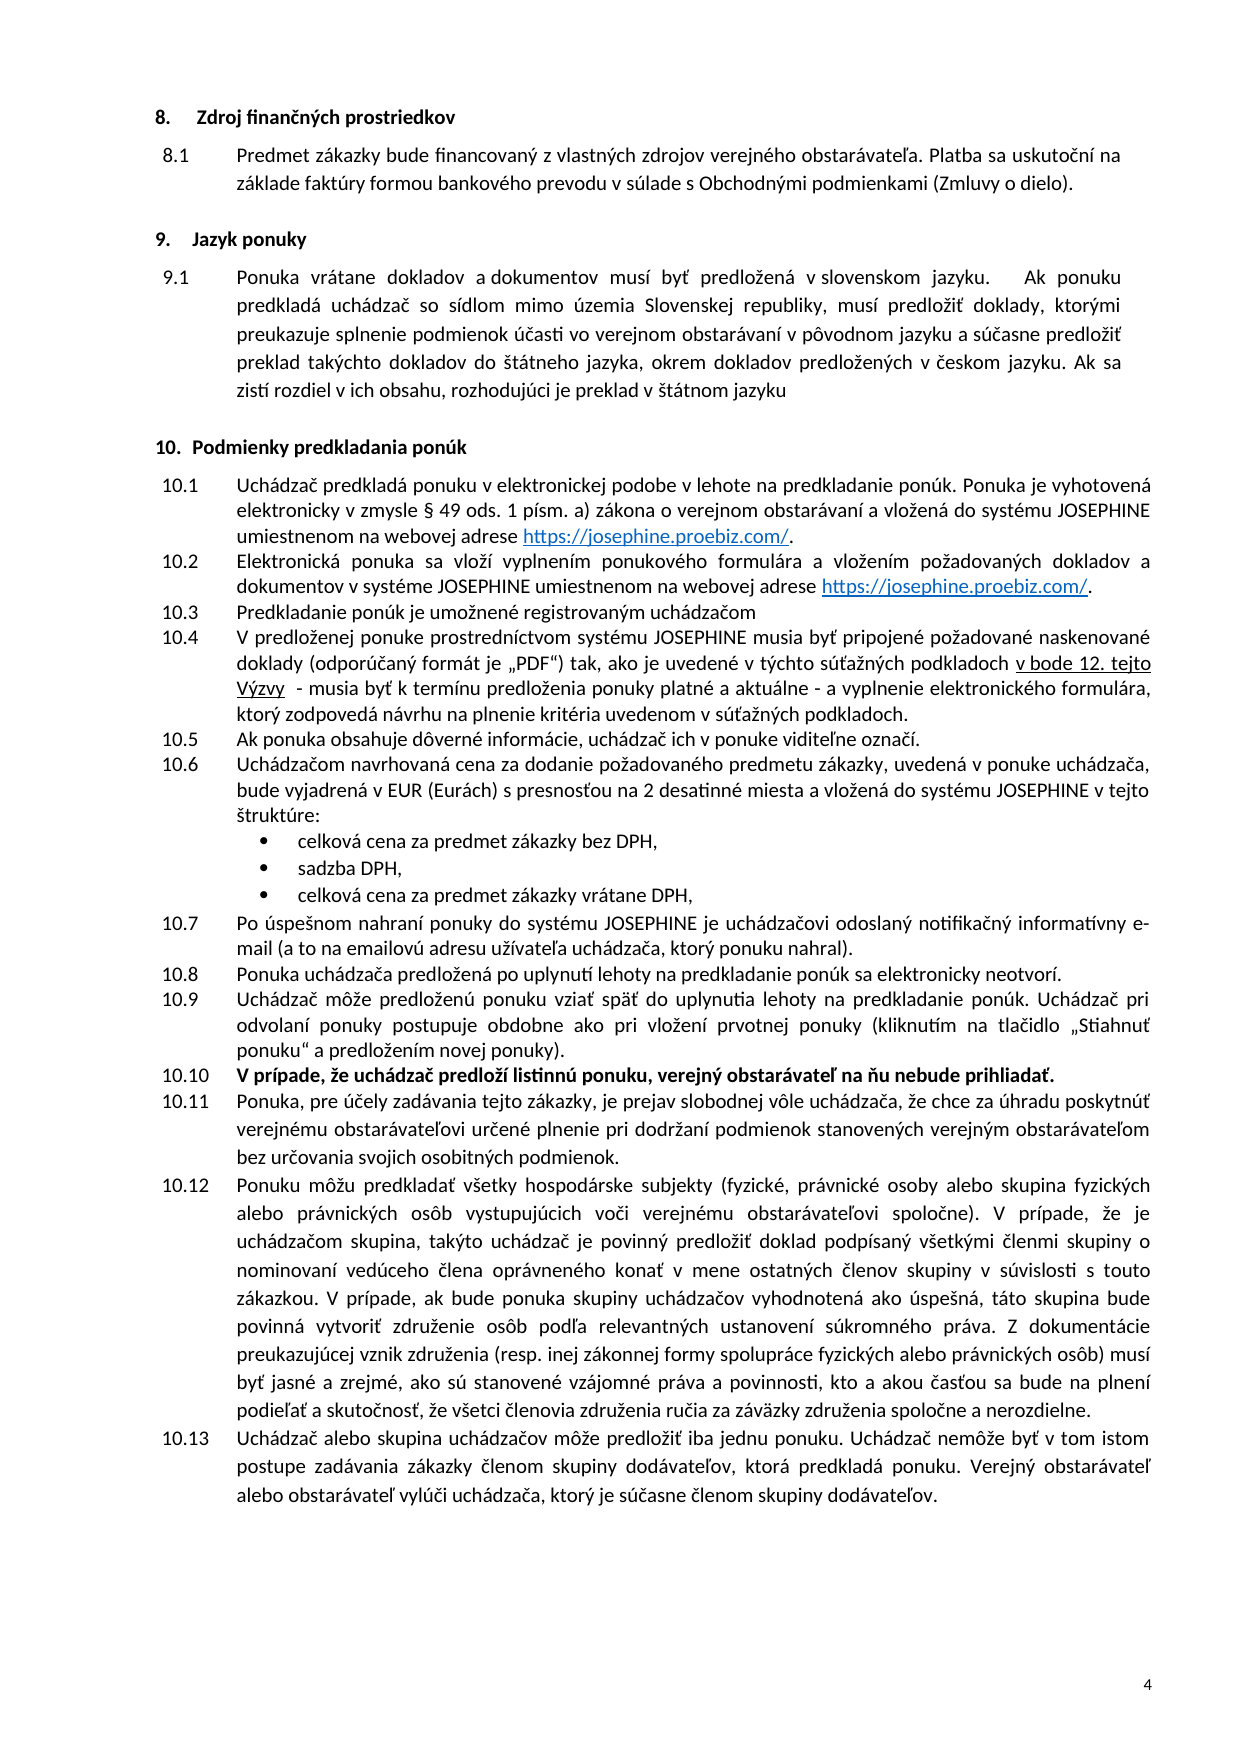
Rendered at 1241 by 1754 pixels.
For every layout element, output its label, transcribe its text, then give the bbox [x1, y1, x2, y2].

subtitle Podmienky predkladania ponúk [155, 434, 1123, 459]
text 9.1 Ponuka vrátane dokladov a dokumentov musí byť predložená v slovenskom jazyku. Ak ponuku predkladá uchádzač so sídlom mimo územia Slovenskej republiky, musí predložiť doklady, ktorými preukazuje splnenie podmienok účasti vo verejnom obstarávaní v pôvodnom jazyku a súčasne predložiť preklad takýchto dokladov do štátneho jazyka, okrem dokladov predložených v českom jazyku. Ak sa zistí rozdiel v ich obsahu, rozhodujúci je preklad v štátnom jazyku [162, 264, 1122, 402]
list Uchádzačom navrhovaná cena za dodanie požadovaného predmetu zákazky, uvedená v ponuke uchádzača, bude vyjadrená v EUR (Eurách) s presnosťou na 2 desatinné miesta a vložená do systému JOSEPHINE v tejto štruktúre: [161, 752, 1152, 828]
list Ponuku môžu predkladať všetky hospodárske subjekty (fyzické, právnické osoby alebo skupina fyzických alebo právnických osôb vystupujúcich voči verejnému obstarávateľovi spoločne). V prípade, že je uchádzačom skupina, takýto uchádzač je povinný predložiť doklad podpísaný všetkými členmi skupiny o nominovaní vedúceho člena oprávneného konať v mene ostatných členov skupiny v súvislosti s touto zákazkou. V prípade, ak bude ponuka skupiny uchádzačov vyhodnotená ako úspešná, táto skupina bude povinná vytvoriť združenie osôb podľa relevantných ustanovení súkromného práva. Z dokumentácie preukazujúcej vznik združenia (resp. inej zákonnej formy spolupráce fyzických alebo právnických osôb) musí byť jasné a zrejmé, ako sú stanovené vzájomné práva a povinnosti, kto a akou časťou sa bude na plnení podieľať a skutočnosť, že všetci členovia združenia ručia za záväzky združenia spoločne a nerozdielne. [161, 1172, 1152, 1423]
list Ponuka uchádzača predložená po uplynutí lehoty na predkladanie ponúk sa elektronicky neotvorí. [161, 961, 1152, 986]
list Predkladanie ponúk je umožnené registrovaným uchádzačom [161, 599, 1152, 624]
list Ak ponuka obsahuje dôverné informácie, uchádzač ich v ponuke viditeľne označí. [161, 726, 1152, 752]
list Elektronická ponuka sa vloží vyplnením ponukového formulára a vložením požadovaných dokladov a dokumentov v systéme JOSEPHINE umiestnenom na webovej adrese https://josephine.proebiz.com/. [161, 548, 1152, 599]
list Predmet zákazky bude financovaný z vlastných zdrojov verejného obstarávateľa. Platba sa uskutoční na základe faktúry formou bankového prevodu v súlade s Obchodnými podmienkami (Zmluvy o dielo). [162, 142, 1122, 195]
subtitle Jazyk ponuky [155, 227, 1123, 252]
list Po úspešnom nahraní ponuky do systému JOSEPHINE je uchádzačovi odoslaný notifikačný informatívny e-mail (a to na emailovú adresu užívateľa uchádzača, ktorý ponuku nahral). [161, 910, 1152, 961]
list Uchádzač môže predloženú ponuku vziať späť do uplynutia lehoty na predkladanie ponúk. Uchádzač pri odvolaní ponuky postupuje obdobne ako pri vložení prvotnej ponuky (kliknutím na tlačidlo „Stiahnuť ponuku“ a predložením novej ponuky). [161, 986, 1152, 1063]
list celková cena za predmet zákazky bez DPH, [260, 828, 1123, 853]
subtitle Zdroj finančných prostriedkov [155, 104, 1123, 129]
list V predloženej ponuke prostredníctvom systému JOSEPHINE musia byť pripojené požadované naskenované doklady (odporúčaný formát je „PDF“) tak, ako je uvedené v týchto súťažných podkladoch v bode 12. tejto Výzvy - musia byť k termínu predloženia ponuky platné a aktuálne - a vyplnenie elektronického formulára, ktorý zodpovedá návrhu na plnenie kritéria uvedenom v súťažných podkladoch. [161, 624, 1152, 726]
list Uchádzač predkladá ponuku v elektronickej podobe v lehote na predkladanie ponúk. Ponuka je vyhotovená elektronicky v zmysle § 49 ods. 1 písm. a) zákona o verejnom obstarávaní a vložená do systému JOSEPHINE umiestnenom na webovej adrese https://josephine.proebiz.com/. [161, 472, 1152, 548]
list celková cena za predmet zákazky vrátane DPH, [260, 883, 1123, 908]
list sadzba DPH, [260, 855, 1123, 881]
list Ponuka, pre účely zadávania tejto zákazky, je prejav slobodnej vôle uchádzača, že chce za úhradu poskytnúť verejnému obstarávateľovi určené plnenie pri dodržaní podmienok stanovených verejným obstarávateľom bez určovania svojich osobitných podmienok. [161, 1088, 1152, 1170]
list Uchádzač alebo skupina uchádzačov môže predložiť iba jednu ponuku. Uchádzač nemôže byť v tom istom postupe zadávania zákazky členom skupiny dodávateľov, ktorá predkladá ponuku. Verejný obstarávateľ alebo obstarávateľ vylúči uchádzača, ktorý je súčasne členom skupiny dodávateľov. [161, 1426, 1152, 1507]
list V prípade, že uchádzač predloží listinnú ponuku, verejný obstarávateľ na ňu nebude prihliadať. [161, 1063, 1152, 1088]
